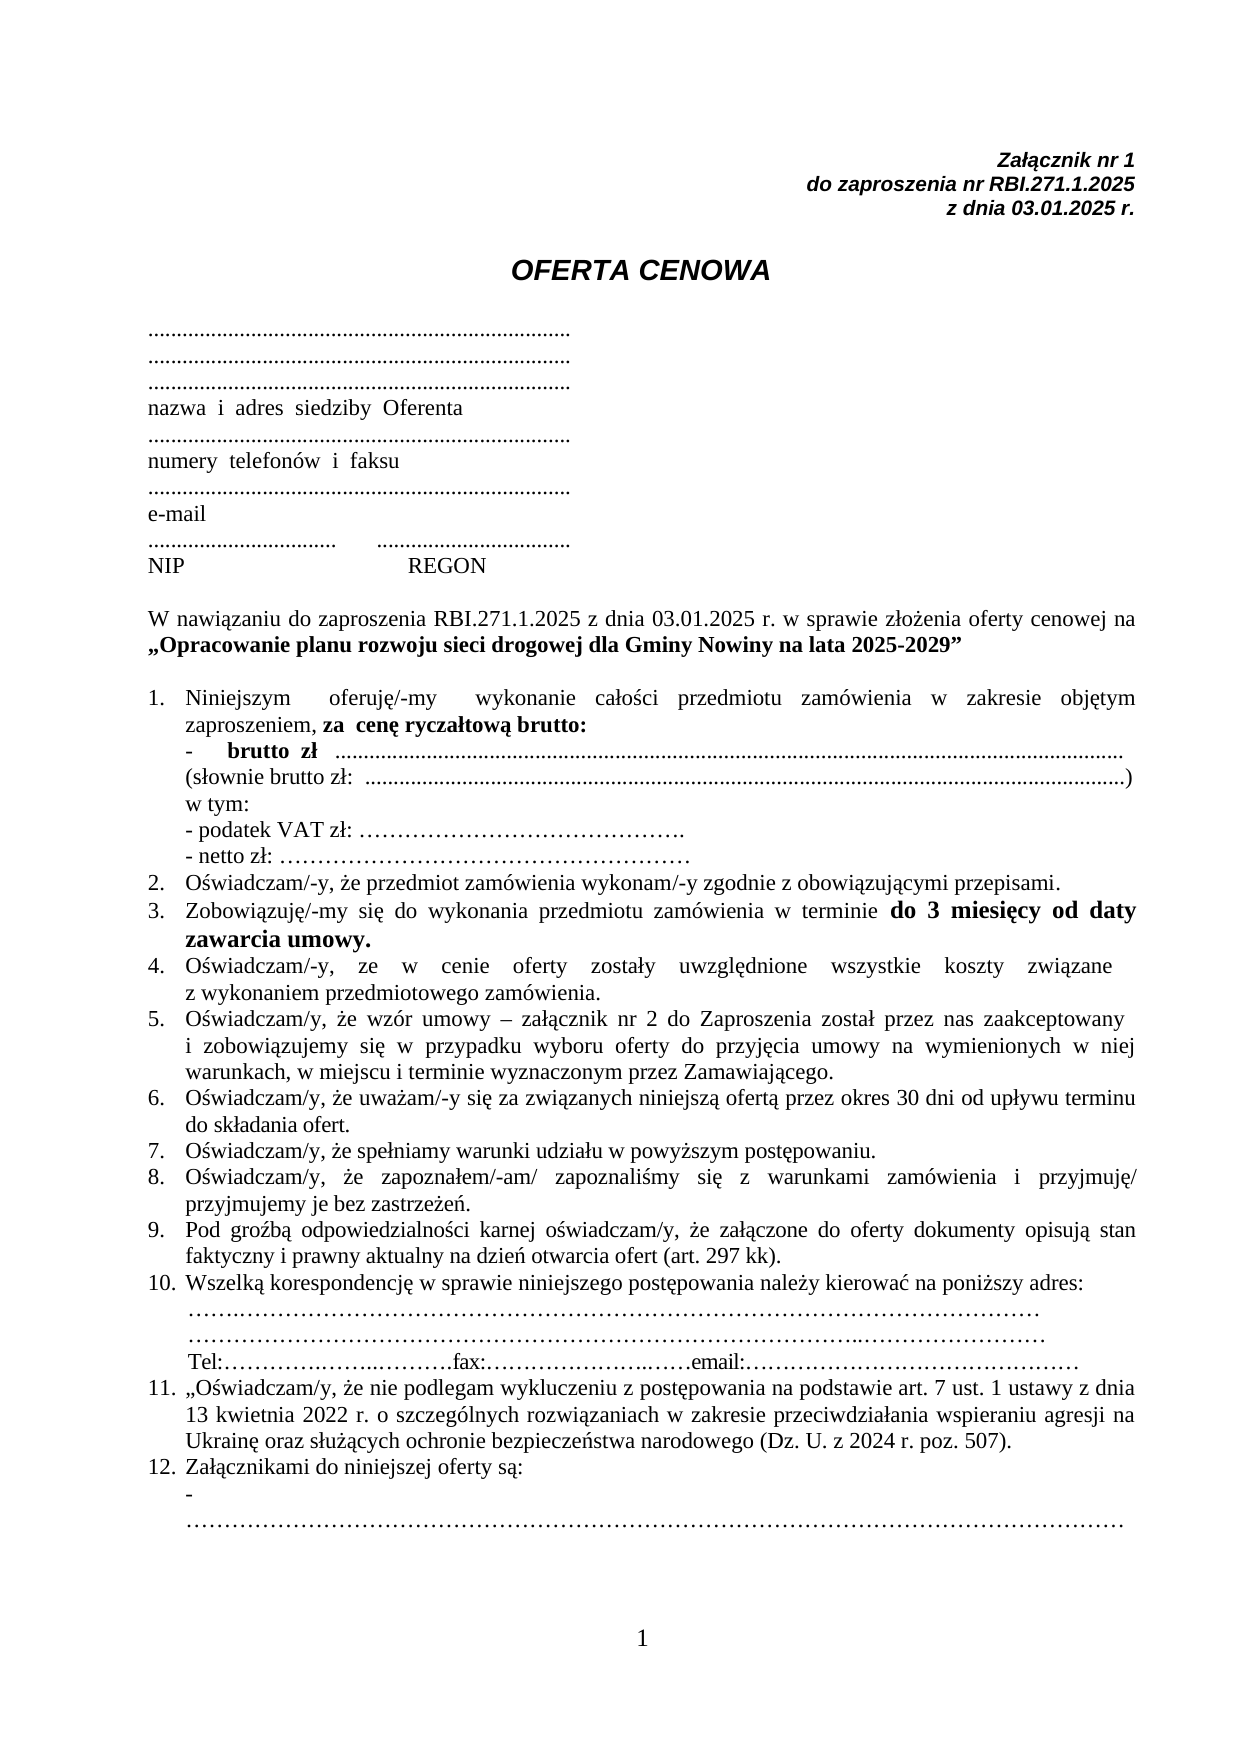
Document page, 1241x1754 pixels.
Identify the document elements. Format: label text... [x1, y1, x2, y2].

list Oświadczam/-y, że przedmiot zamówienia wykonam/-y zgodnie z obowiązującymi przepisami. [148, 869, 1137, 895]
list Oświadczam/y, że wzór umowy – załącznik nr 2 do Zaproszenia został przez nas zaakceptowany i zobowiązujemy się w przypadku wyboru oferty do przyjęcia umowy na wymienionych w niej warunkach, w miejscu i terminie wyznaczonym przez Zamawiającego. [148, 1005, 1137, 1084]
list Wszelką korespondencję w sprawie niniejszego postępowania należy kierować na poniższy adres: [148, 1269, 1137, 1295]
text .......................................................................... [148, 421, 1137, 447]
list Oświadczam/y, że zapoznałem/-am/ zapoznaliśmy się z warunkami zamówienia i przyjmuję/ przyjmujemy je bez zastrzeżeń. [148, 1163, 1137, 1216]
text …….…………………………………………………………………………………………… ……………………………………………………………………………..…………………… [148, 1295, 1137, 1348]
text - netto zł: ……………………………………………… [148, 842, 1137, 869]
text - podatek VAT zł: ……………………………………. [148, 816, 1137, 842]
list Oświadczam/-y, ze w cenie oferty zostały uwzględnione wszystkie koszty związane z wykonaniem przedmiotowego zamówienia. [148, 953, 1137, 1005]
text Tel:………….……..……….fax:………………….……email:……………………………………… [148, 1348, 1137, 1374]
text NIP REGON [148, 552, 1137, 579]
text z dnia 03.01.2025 r. [148, 196, 1137, 219]
text ................................. .................................. [148, 526, 1137, 552]
text do zaproszenia nr RBI.271.1.2025 [148, 172, 1137, 196]
list Załącznikami do niniejszej oferty są: [148, 1453, 1137, 1480]
list Oświadczam/y, że spełniamy warunki udziału w powyższym postępowaniu. [148, 1137, 1137, 1163]
text e-mail [148, 500, 1137, 526]
list Oświadczam/y, że uważam/-y się za związanych niniejszą ofertą przez okres 30 dni od upływu terminu do składania ofert. [148, 1084, 1137, 1137]
text - brutto zł .......................................................................................................................................... [148, 737, 1137, 763]
text w tym: [148, 790, 1137, 816]
text nazwa i adres siedziby Oferenta [148, 394, 1137, 421]
list Niniejszym oferuję/-my wykonanie całości przedmiotu zamówienia w zakresie objętym zaproszeniem, za cenę ryczałtową brutto: [148, 684, 1137, 737]
list Zobowiązuję/-my się do wykonania przedmiotu zamówienia w terminie do 3 miesięcy od daty zawarcia umowy. [148, 895, 1137, 953]
text OFERTA CENOWA [148, 253, 1137, 287]
text .......................................................................... [148, 342, 1137, 368]
text .......................................................................... [148, 368, 1137, 394]
text (słownie brutto zł: .....................................................................................................................................) [148, 763, 1137, 790]
text W nawiązaniu do zaproszenia RBI.271.1.2025 z dnia 03.01.2025 r. w sprawie złożenia oferty cenowej na „Opracowanie planu rozwoju sieci drogowej dla Gminy Nowiny na lata 2025-2029” [148, 605, 1137, 658]
text Załącznik nr 1 [148, 148, 1137, 172]
text numery telefonów i faksu [148, 447, 1137, 473]
text .......................................................................... [148, 315, 1137, 342]
list - …………………………………………………………………………………………………………… [185, 1480, 1137, 1532]
list Pod groźbą odpowiedzialności karnej oświadczam/y, że załączone do oferty dokumenty opisują stan faktyczny i prawny aktualny na dzień otwarcia ofert (art. 297 kk). [148, 1216, 1137, 1269]
list „Oświadczam/y, że nie podlegam wykluczeniu z postępowania na podstawie art. 7 ust. 1 ustawy z dnia 13 kwietnia 2022 r. o szczególnych rozwiązaniach w zakresie przeciwdziałania wspieraniu agresji na Ukrainę oraz służących ochronie bezpieczeństwa narodowego (Dz. U. z 2024 r. poz. 507). [148, 1374, 1137, 1453]
text .......................................................................... [148, 473, 1137, 500]
